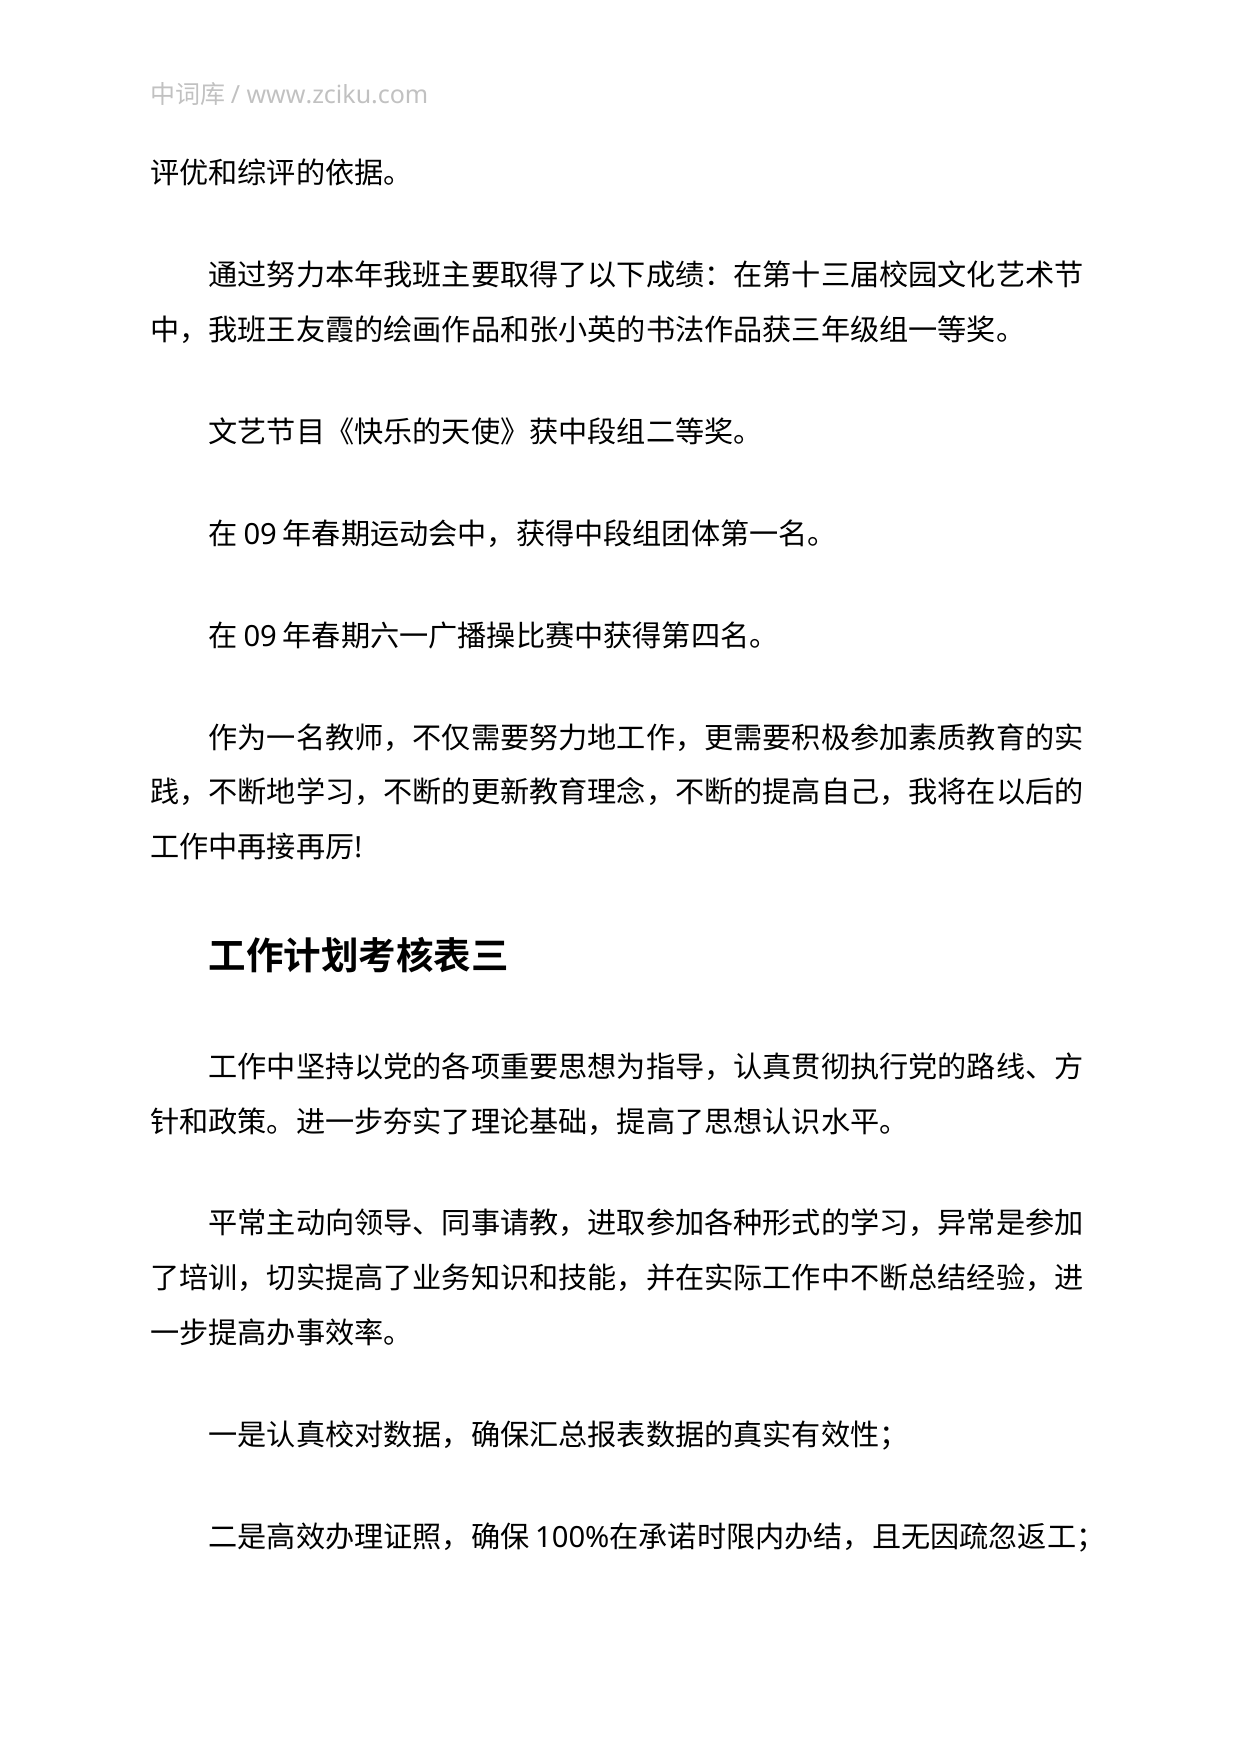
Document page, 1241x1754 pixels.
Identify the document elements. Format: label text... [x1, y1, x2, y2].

text 文艺节目《快乐的天使》获中段组二等奖。 [150, 408, 1090, 451]
text 工作中坚持以党的各项重要思想为指导，认真贯彻执行党的路线、方针和政策。进一步夯实了理论基础，提高了思想认识水平。 [150, 1043, 1090, 1141]
text 二是高效办理证照，确保100%在承诺时限内办结，且无因疏忽返工； [150, 1513, 1090, 1556]
text 在09年春期六一广播操比赛中获得第四名。 [150, 612, 1090, 654]
text 工作计划考核表三 [150, 926, 1090, 980]
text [150, 150, 1090, 192]
text 一是认真校对数据，确保汇总报表数据的真实有效性； [150, 1412, 1090, 1454]
text 平常主动向领导、同事请教，进取参加各种形式的学习，异常是参加了培训，切实提高了业务知识和技能，并在实际工作中不断总结经验，进一步提高办事效率。 [150, 1200, 1090, 1352]
text 在09年春期运动会中，获得中段组团体第一名。 [150, 510, 1090, 553]
text 作为一名教师，不仅需要努力地工作，更需要积极参加素质教育的实践，不断地学习，不断的更新教育理念，不断的提高自己，我将在以后的工作中再接再厉! [150, 714, 1090, 866]
text 通过努力本年我班主要取得了以下成绩：在第十三届校园文化艺术节中，我班王友霞的绘画作品和张小英的书法作品获三年级组一等奖。 [150, 252, 1090, 349]
